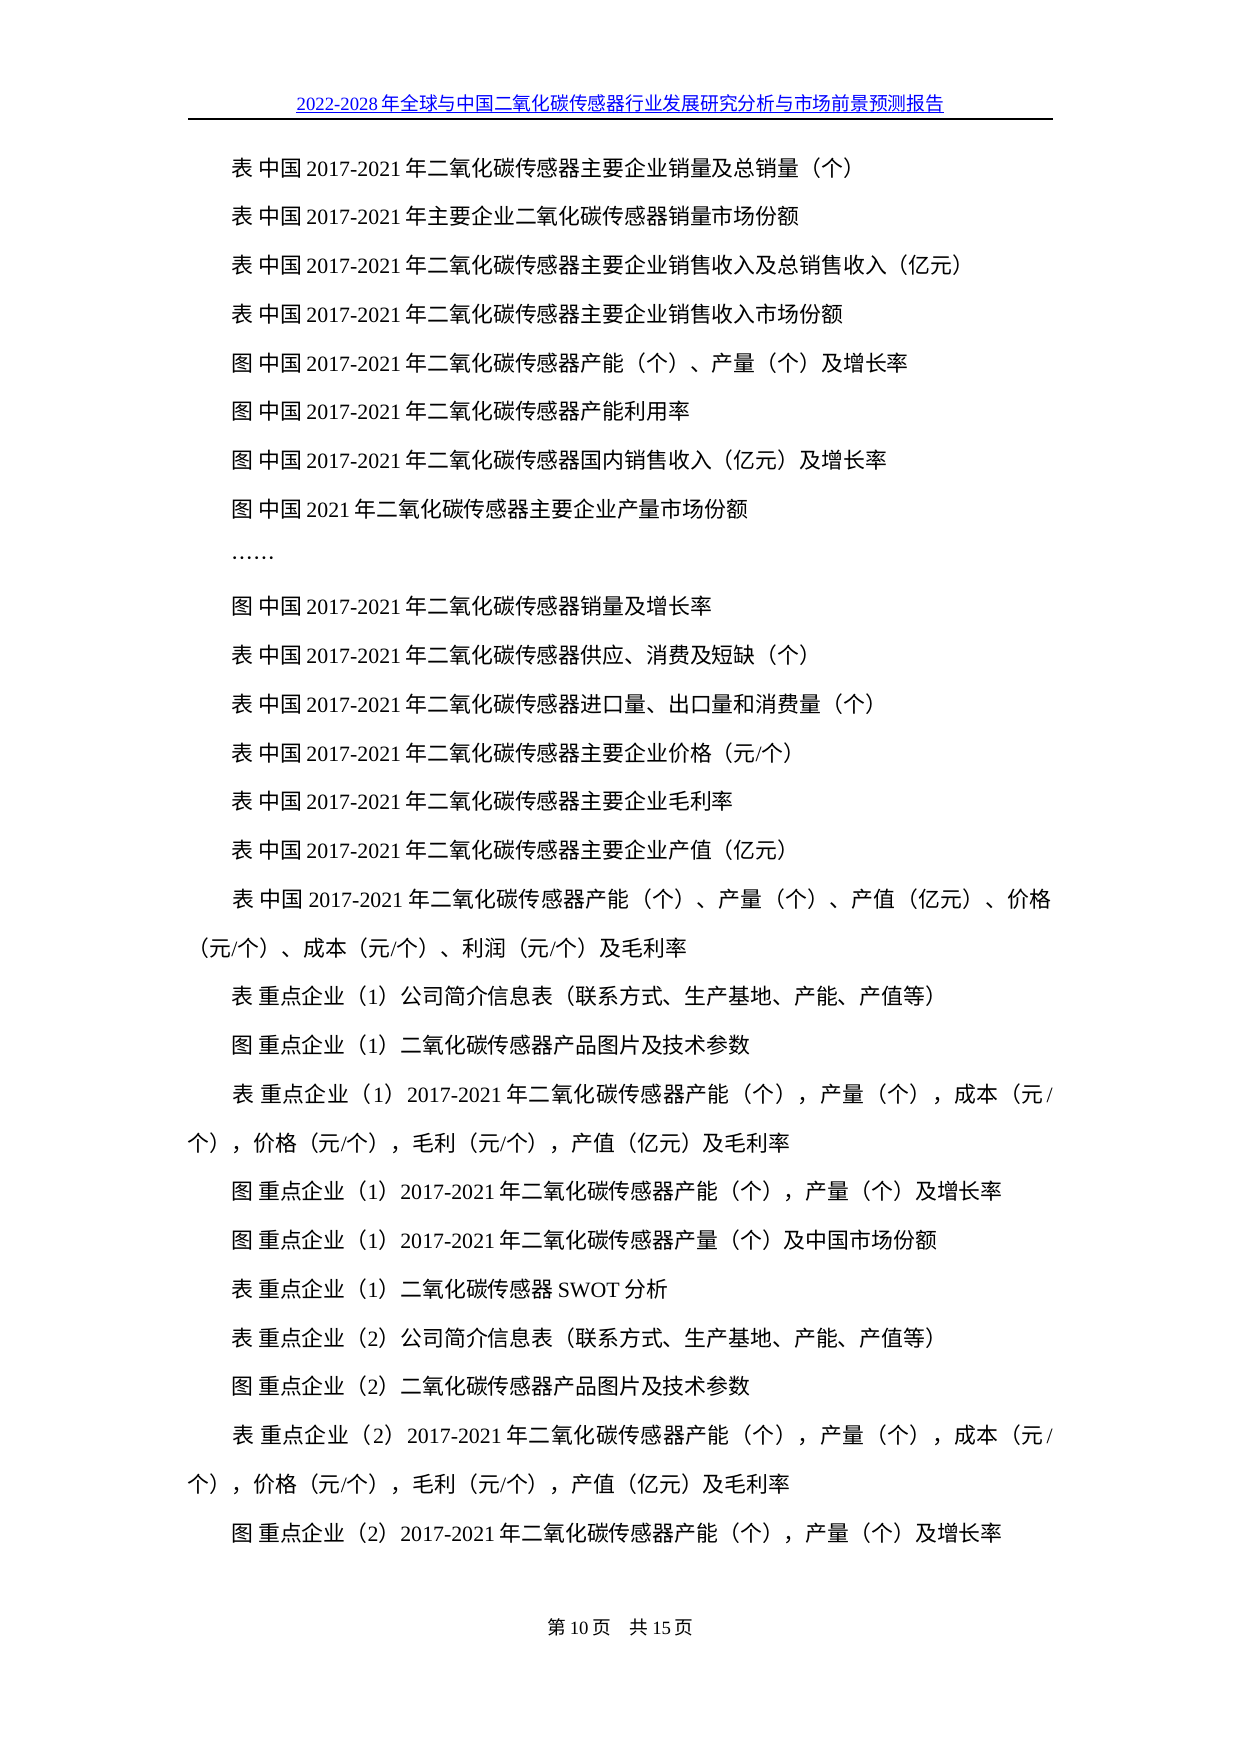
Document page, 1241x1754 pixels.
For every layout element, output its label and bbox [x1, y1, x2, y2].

text [187, 150, 1053, 1548]
